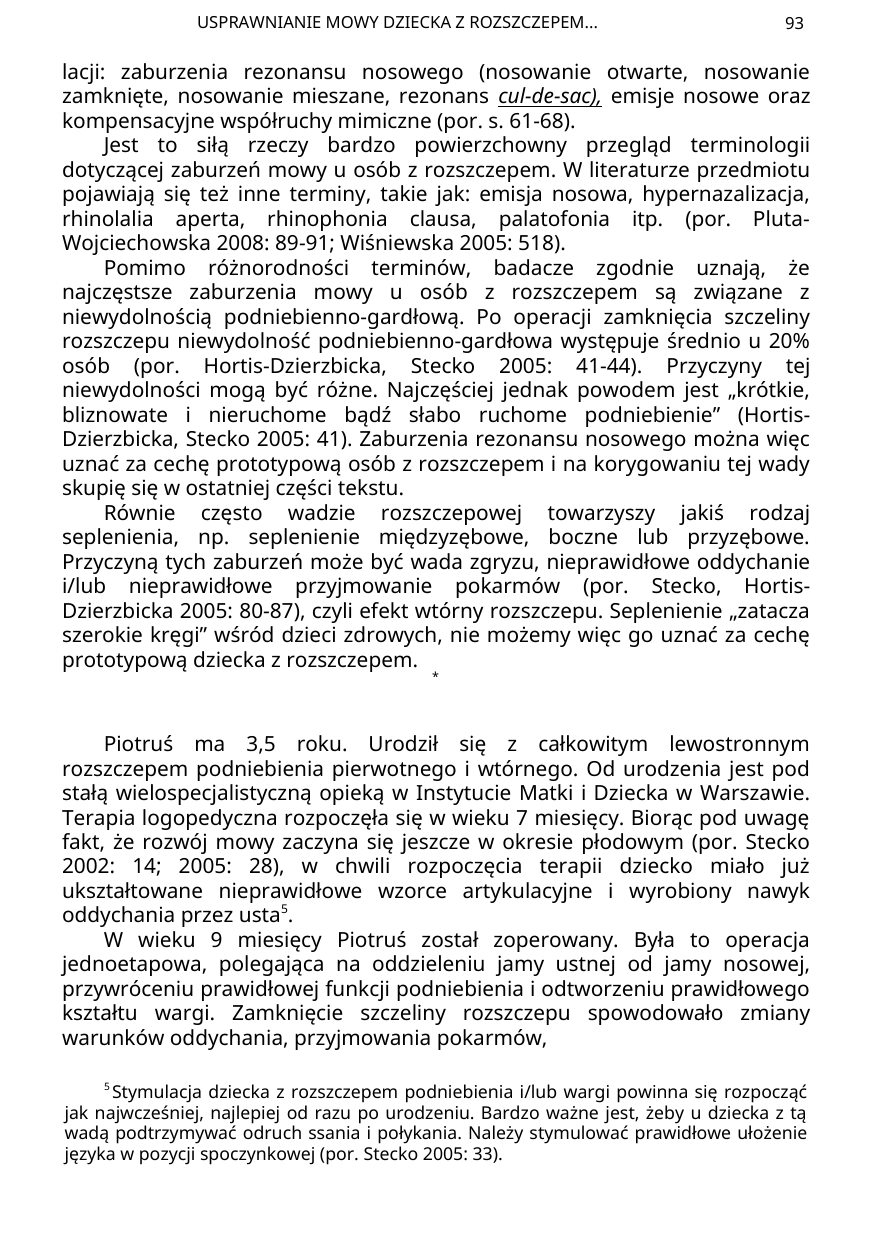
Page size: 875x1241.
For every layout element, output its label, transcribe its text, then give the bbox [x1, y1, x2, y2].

text USPRAWNIANIE MOWY DZIECKA Z ROZSZCZEPEM... [197, 15, 598, 32]
text W wieku 9 miesięcy Piotruś został zoperowany. Była to operacja jednoetapowa, polegająca na oddzieleniu jamy ustnej od jamy nosowej, przywróceniu prawidłowej funkcji podniebienia i odtworzeniu prawidłowego kształtu wargi. Zamknięcie szczeliny rozszczepu spowodowało zmiany warunków oddychania, przyjmowania pokarmów, [62, 928, 811, 1050]
text Jest to siłą rzeczy bardzo powierzchowny przegląd terminologii dotyczącej zaburzeń mowy u osób z rozszczepem. W literaturze przedmiotu pojawiają się też inne terminy, takie jak: emisja nosowa, hypernazalizacja, rhinolalia aperta, rhinophonia clausa, palatofonia itp. (por. Pluta-Wojciechowska 2008: 89-91; Wiśniewska 2005: 518). [62, 133, 811, 256]
text Pomimo różnorodności terminów, badacze zgodnie uznają, że najczęstsze zaburzenia mowy u osób z rozszczepem są związane z niewydolnością podniebienno-gardłową. Po operacji zamknięcia szczeliny rozszczepu niewydolność podniebienno-gardłowa występuje średnio u 20% osób (por. Hortis-Dzierzbicka, Stecko 2005: 41-44). Przyczyny tej niewydolności mogą być różne. Najczęściej jednak powodem jest „krótkie, bliznowate i nieruchome bądź słabo ruchome podniebienie” (Hortis-Dzierzbicka, Stecko 2005: 41). Zaburzenia rezonansu nosowego można więc uznać za cechę prototypową osób z rozszczepem i na korygowaniu tej wady skupię się w ostatniej części tekstu. [62, 256, 811, 501]
text Równie często wadzie rozszczepowej towarzyszy jakiś rodzaj seplenienia, np. seplenienie międzyzębowe, boczne lub przyzębowe. Przyczyną tych zaburzeń może być wada zgryzu, nieprawidłowe oddychanie i/lub nieprawidłowe przyjmowanie pokarmów (por. Stecko, Hortis-Dzierzbicka 2005: 80-87), czyli efekt wtórny rozszczepu. Seplenienie „zatacza szerokie kręgi” wśród dzieci zdrowych, nie możemy więc go uznać za cechę prototypową dziecka z rozszczepem. [62, 501, 811, 672]
text 93 [785, 16, 804, 32]
text Piotruś ma 3,5 roku. Urodził się z całkowitym lewostronnym rozszczepem podniebienia pierwotnego i wtórnego. Od urodzenia jest pod stałą wielospecjalistyczną opieką w Instytucie Matki i Dziecka w Warszawie. Terapia logopedyczna rozpoczęła się w wieku 7 miesięcy. Biorąc pod uwagę fakt, że rozwój mowy zaczyna się jeszcze w okresie płodowym (por. Stecko 2002: 14; 2005: 28), w chwili rozpoczęcia terapii dziecko miało już ukształtowane nieprawidłowe wzorce artykulacyjne i wyrobiony nawyk oddychania przez usta5. [62, 732, 811, 928]
text lacji: zaburzenia rezonansu nosowego (nosowanie otwarte, nosowanie zamknięte, nosowanie mieszane, rezonans cul-de-sac), emisje nosowe oraz kompensacyjne współruchy mimiczne (por. s. 61-68). [62, 60, 811, 133]
text 5 Stymulacja dziecka z rozszczepem podniebienia i/lub wargi powinna się rozpocząć jak najwcześniej, najlepiej od razu po urodzeniu. Bardzo ważne jest, żeby u dziecka z tą wadą podtrzymywać odruch ssania i połykania. Należy stymulować prawidłowe ułożenie języka w pozycji spoczynkowej (por. Stecko 2005: 33). [64, 1082, 808, 1164]
